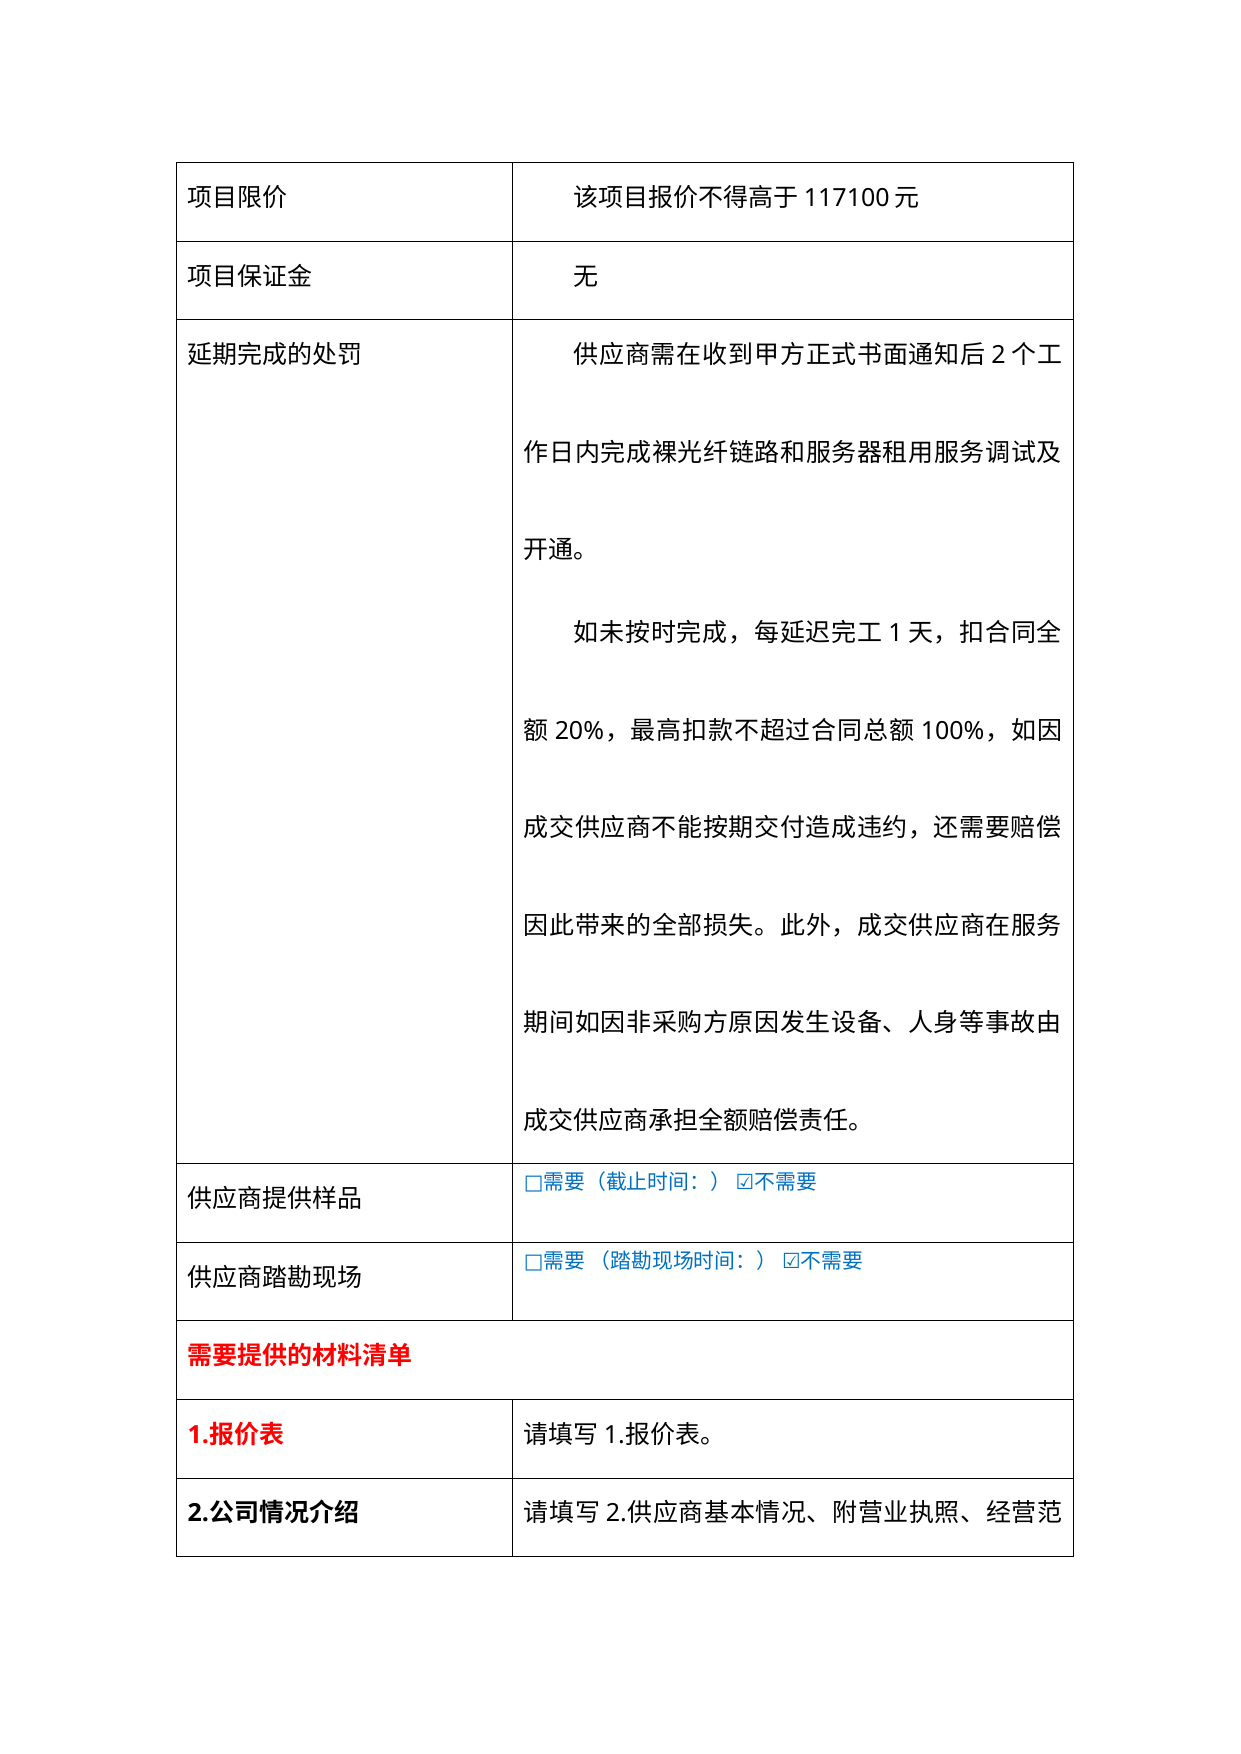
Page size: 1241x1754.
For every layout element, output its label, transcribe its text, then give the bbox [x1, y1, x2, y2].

table_cell 请填写1.报价表。 [513, 1400, 1073, 1477]
table_cell 1.报价表 [177, 1400, 512, 1477]
table_cell 供应商提供样品 [177, 1164, 512, 1242]
table_cell 项目保证金 [177, 242, 512, 319]
table_cell 2.公司情况介绍 [177, 1479, 512, 1556]
table_cell □需要 （踏勘现场时间：） ☑不需要 [513, 1243, 1073, 1320]
table_cell 供应商踏勘现场 [177, 1243, 512, 1320]
table_cell 延期完成的处罚 [177, 320, 512, 1163]
table_cell □需要（截止时间：） ☑不需要 [513, 1164, 1073, 1242]
table_cell 该项目报价不得高于117100元 [513, 163, 1073, 241]
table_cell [513, 1479, 1073, 1556]
table_cell 无 [513, 242, 1073, 319]
table_cell 供应商需在收到甲方正式书面通知后2个工作日内完成裸光纤链路和服务器租用服务调试及开通。 如未按时完成，每延迟完工1天，扣合同全额20%，最高扣款不超过合同总额100%，如因成交供应商不能按期交付造成违约，还需要赔偿因此带来的全部损失。此外，成交供应商在服务期间如因非采购方原因发生设备、人身等事故由成交供应商承担全额赔偿责任。 [513, 320, 1073, 1163]
table_cell 需要提供的材料清单 [177, 1321, 1073, 1399]
table_cell 项目限价 [177, 163, 512, 241]
